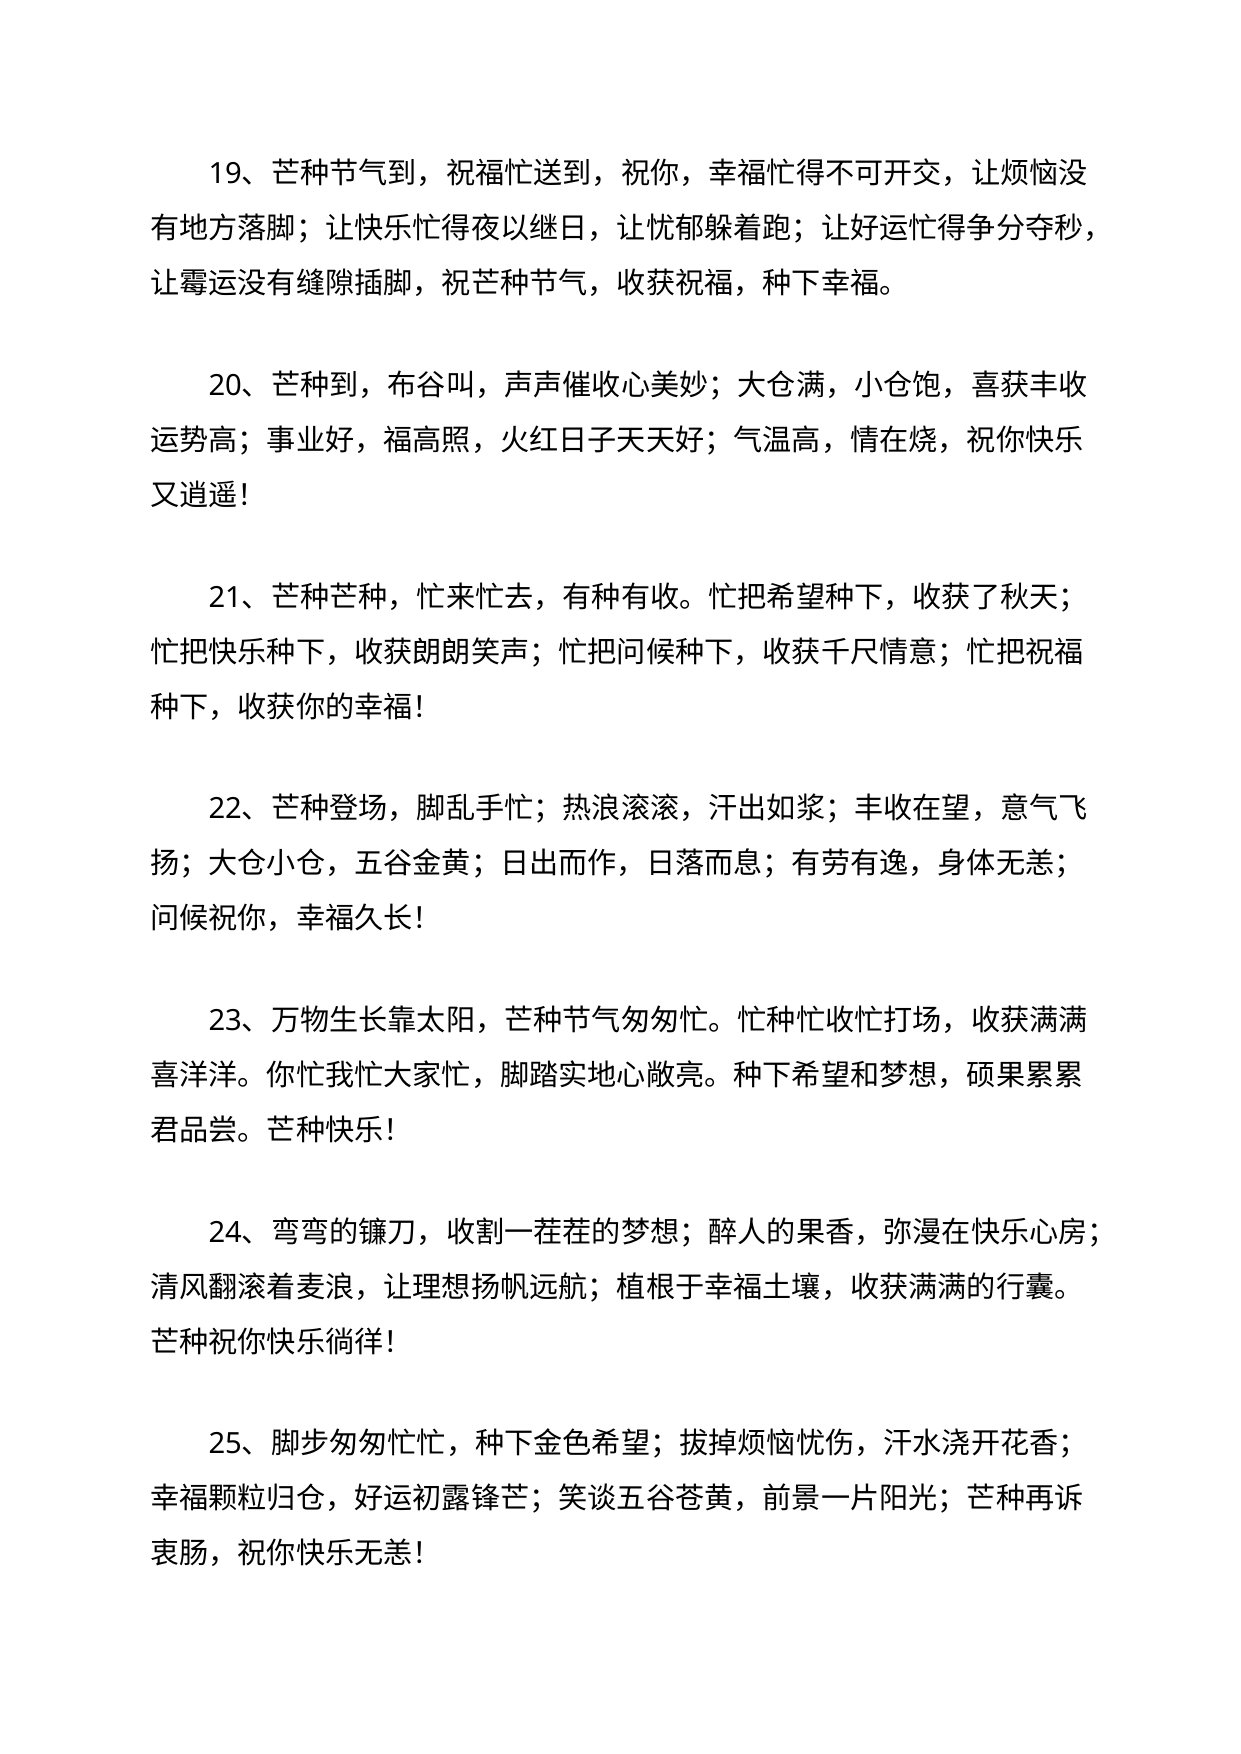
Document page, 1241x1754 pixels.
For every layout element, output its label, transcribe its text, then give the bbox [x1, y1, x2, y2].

text 20、芒种到，布谷叫，声声催收心美妙；大仓满，小仓饱，喜获丰收运势高；事业好，福高照，火红日子天天好；气温高，情在烧，祝你快乐又逍遥！ [150, 362, 1090, 514]
text 22、芒种登场，脚乱手忙；热浪滚滚，汗出如浆；丰收在望，意气飞扬；大仓小仓，五谷金黄；日出而作，日落而息；有劳有逸，身体无恙；问候祝你，幸福久长！ [150, 785, 1090, 937]
text 24、弯弯的镰刀，收割一茬茬的梦想；醉人的果香，弥漫在快乐心房；清风翻滚着麦浪，让理想扬帆远航；植根于幸福土壤，收获满满的行囊。芒种祝你快乐徜徉！ [150, 1208, 1090, 1361]
text 23、万物生长靠太阳，芒种节气匆匆忙。忙种忙收忙打场，收获满满喜洋洋。你忙我忙大家忙，脚踏实地心敞亮。种下希望和梦想，硕果累累君品尝。芒种快乐！ [150, 997, 1090, 1149]
text 25、脚步匆匆忙忙，种下金色希望；拔掉烦恼忧伤，汗水浇开花香；幸福颗粒归仓，好运初露锋芒；笑谈五谷苍黄，前景一片阳光；芒种再诉衷肠，祝你快乐无恙！ [150, 1420, 1090, 1572]
text 19、芒种节气到，祝福忙送到，祝你，幸福忙得不可开交，让烦恼没有地方落脚；让快乐忙得夜以继日，让忧郁躲着跑；让好运忙得争分夺秒，让霉运没有缝隙插脚，祝芒种节气，收获祝福，种下幸福。 [150, 150, 1090, 302]
text 21、芒种芒种，忙来忙去，有种有收。忙把希望种下，收获了秋天；忙把快乐种下，收获朗朗笑声；忙把问候种下，收获千尺情意；忙把祝福种下，收获你的幸福！ [150, 573, 1090, 726]
